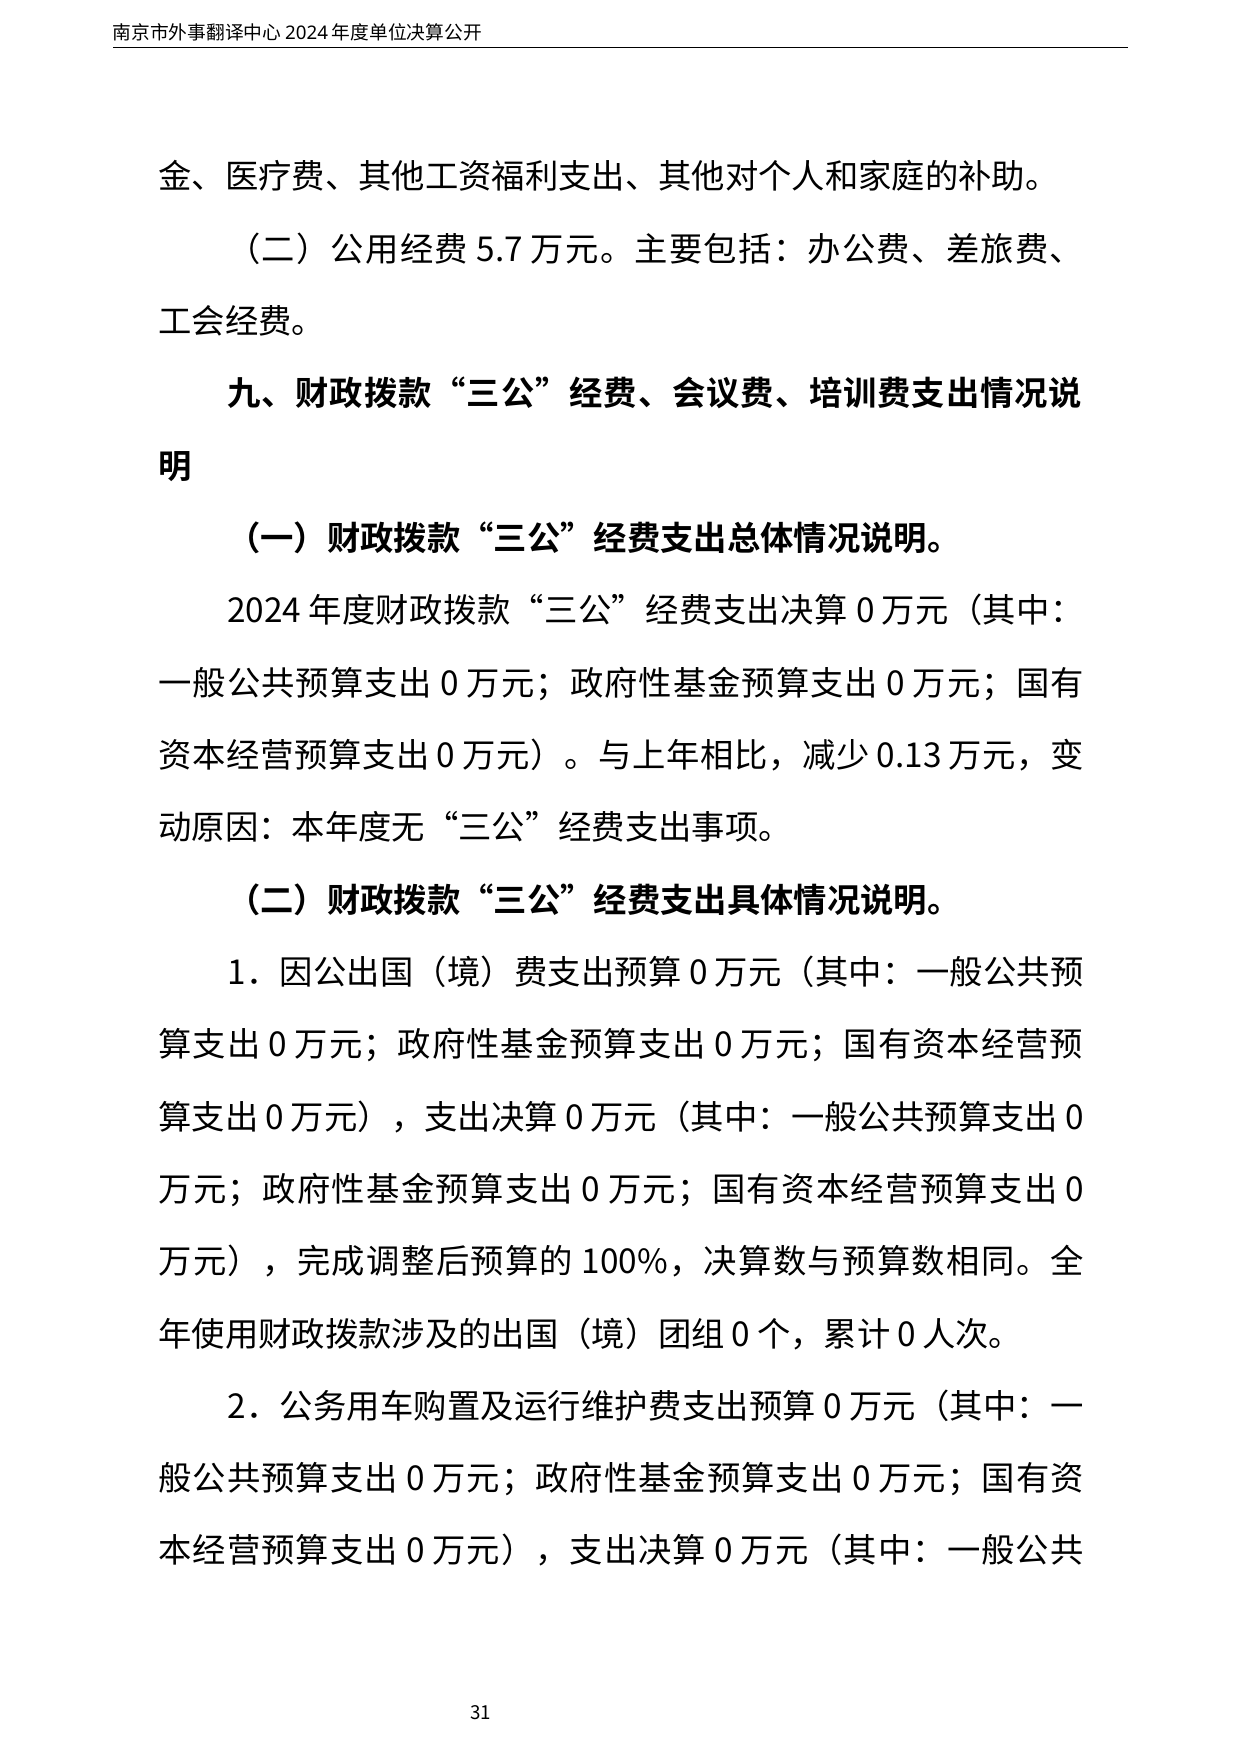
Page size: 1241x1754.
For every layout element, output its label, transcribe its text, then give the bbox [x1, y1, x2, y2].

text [158, 1380, 1084, 1572]
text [158, 150, 1084, 198]
text 1．因公出国（境）费支出预算0万元（其中：一般公共预算支出0万元；政府性基金预算支出0万元；国有资本经营预算支出0万元），支出决算0万元（其中：一般公共预算支出0万元；政府性基金预算支出0万元；国有资本经营预算支出0万元），完成调整后预算的100%，决算数与预算数相同。全年使用财政拨款涉及的出国（境）团组0个，累计0人次。 [158, 946, 1084, 1356]
text 2024年度财政拨款“三公”经费支出决算0万元（其中：一般公共预算支出0万元；政府性基金预算支出0万元；国有资本经营预算支出0万元）。与上年相比，减少0.13万元，变动原因：本年度无“三公”经费支出事项。 [158, 584, 1084, 849]
text （一）财政拨款“三公”经费支出总体情况说明。 [158, 512, 1084, 560]
text （二）公用经费5.7万元。主要包括：办公费、差旅费、工会经费。 [158, 222, 1084, 343]
text （二）财政拨款“三公”经费支出具体情况说明。 [158, 873, 1084, 922]
text 九、财政拨款“三公”经费、会议费、培训费支出情况说明 [158, 367, 1084, 488]
